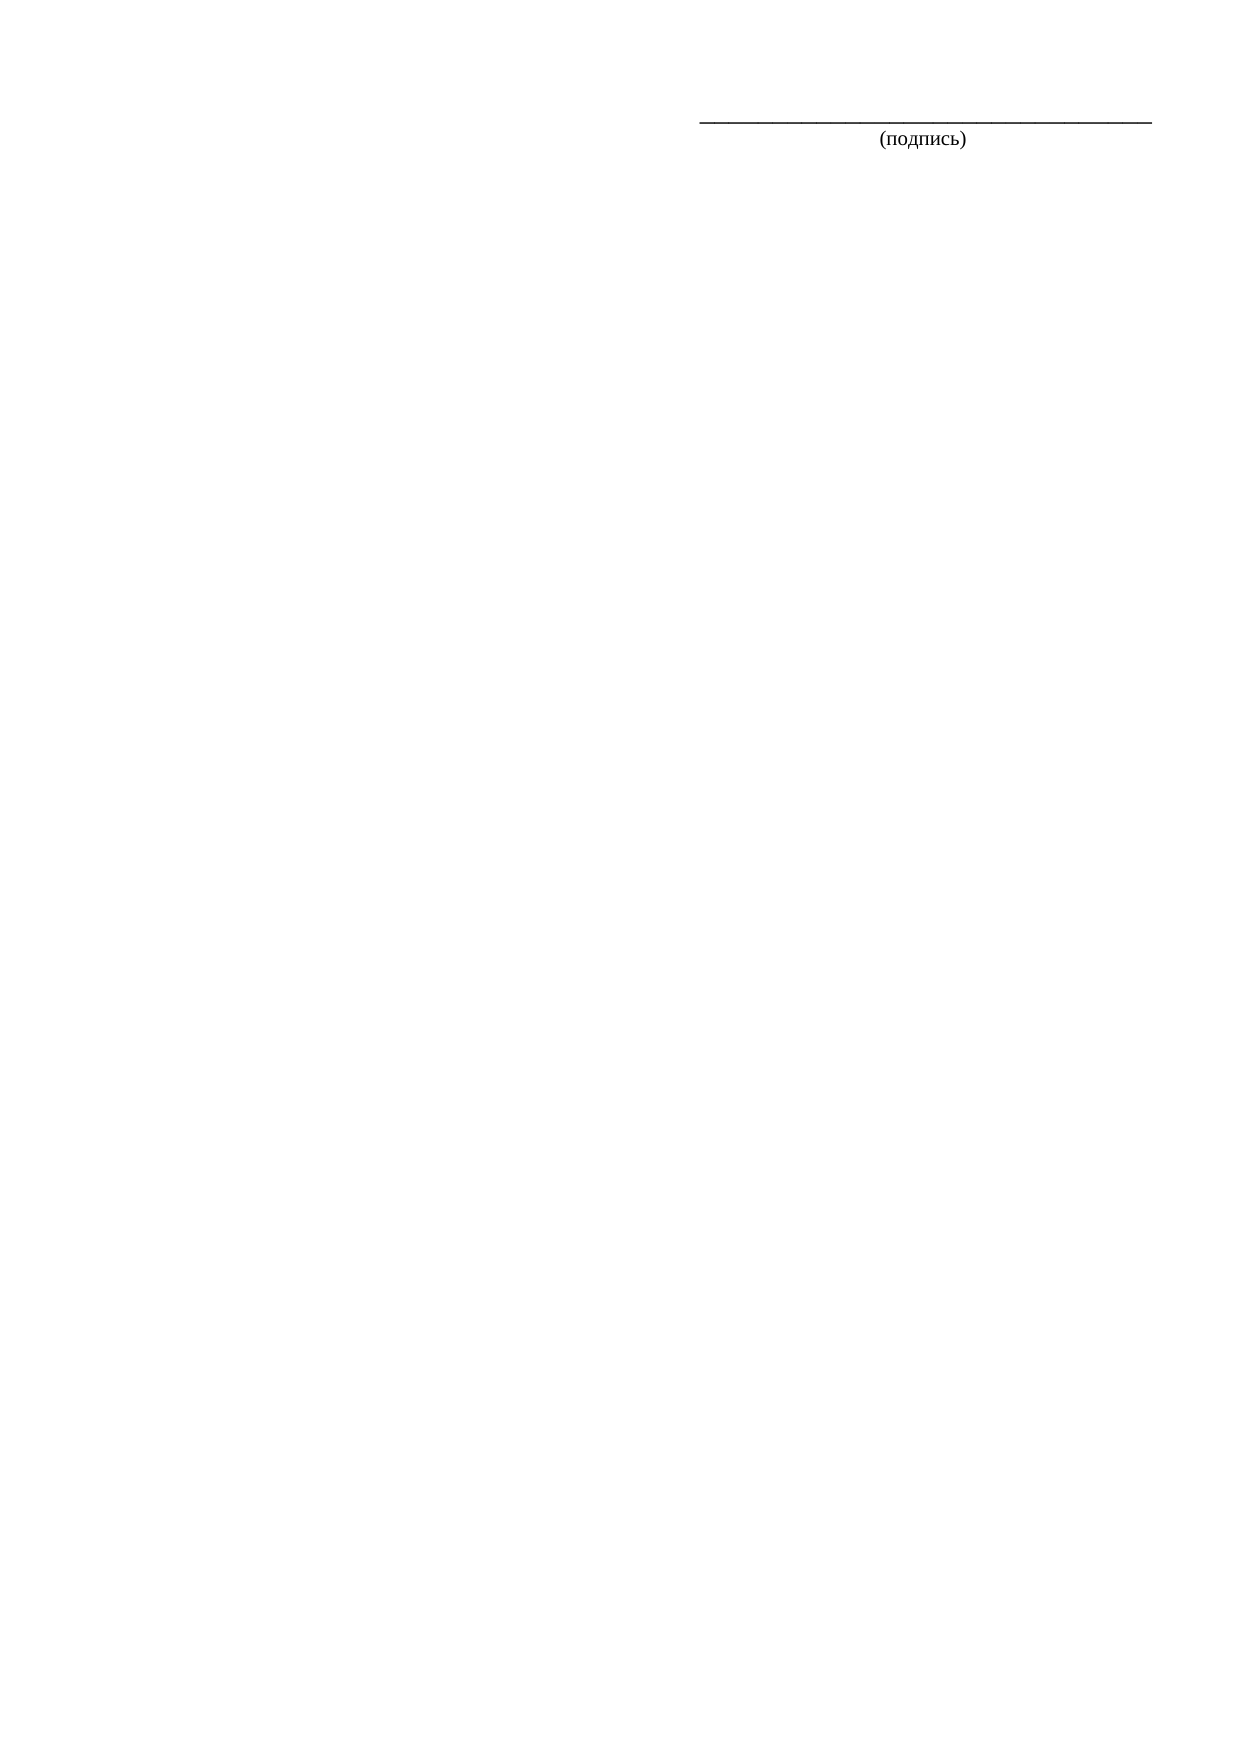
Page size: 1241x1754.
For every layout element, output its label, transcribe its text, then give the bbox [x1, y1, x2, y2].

text _______________________________ [177, 93, 1152, 126]
text (подпись) [177, 126, 1152, 150]
